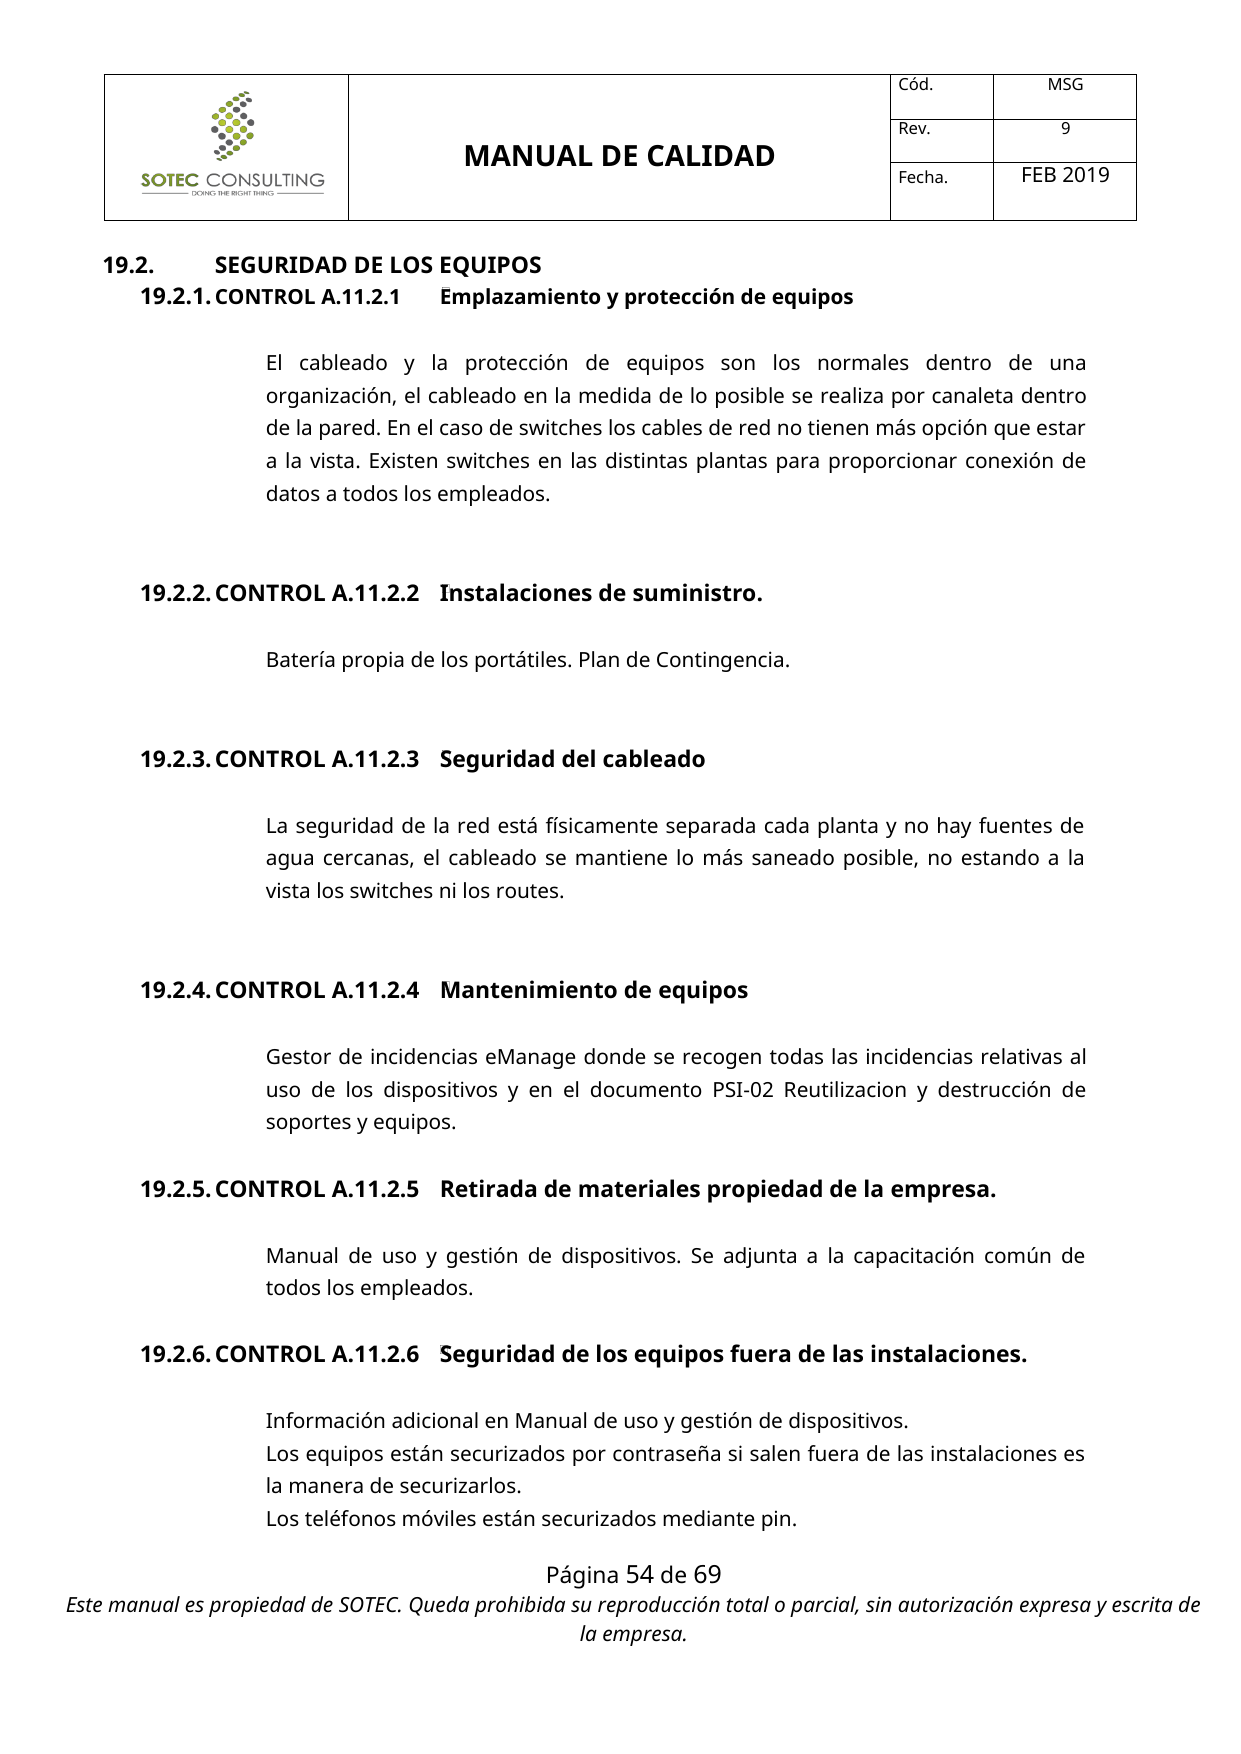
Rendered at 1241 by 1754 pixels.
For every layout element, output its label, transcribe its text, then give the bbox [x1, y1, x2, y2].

subtitle CONTROL A.11.2.2 Instalaciones de suministro. [139, 577, 1203, 608]
picture [129, 87, 332, 198]
text Gestor de incidencias eManage donde se recogen todas las incidencias relativas al uso de los dispositivos y en el documento PSI-02 Reutilizacion y destrucción de soportes y equipos. [266, 1042, 1088, 1136]
subtitle CONTROL A.11.2.1 Emplazamiento y protección de equipos [139, 280, 1203, 311]
text Los equipos están securizados por contraseña si salen fuera de las instalaciones es la manera de securizarlos. [266, 1439, 1087, 1500]
text El cableado y la protección de equipos son los normales dentro de una organización, el cableado en la medida de lo posible se realiza por canaleta dentro de la pared. En el caso de switches los cables de red no tienen más opción que estar a la vista. Existen switches en las distintas plantas para proporcionar conexión de datos a todos los empleados. [266, 348, 1088, 507]
text La seguridad de la red está físicamente separada cada planta y no hay fuentes de agua cercanas, el cableado se mantiene lo más saneado posible, no estando a la vista los switches ni los routes. [266, 811, 1086, 904]
text Batería propia de los portátiles. Plan de Contingencia. [266, 645, 1203, 673]
text Información adicional en Manual de uso y gestión de dispositivos. [266, 1406, 1203, 1435]
subtitle SEGURIDAD DE LOS EQUIPOS [102, 249, 1203, 280]
subtitle CONTROL A.11.2.4 Mantenimiento de equipos [139, 974, 1203, 1005]
subtitle CONTROL A.11.2.3 Seguridad del cableado [139, 743, 1203, 774]
subtitle CONTROL A.11.2.5 Retirada de materiales propiedad de la empresa. [139, 1173, 1203, 1204]
text Los teléfonos móviles están securizados mediante pin. [266, 1504, 1203, 1532]
text Manual de uso y gestión de dispositivos. Se adjunta a la capacitación común de todos los empleados. [266, 1241, 1086, 1302]
subtitle CONTROL A.11.2.6 Seguridad de los equipos fuera de las instalaciones. [139, 1338, 1203, 1369]
